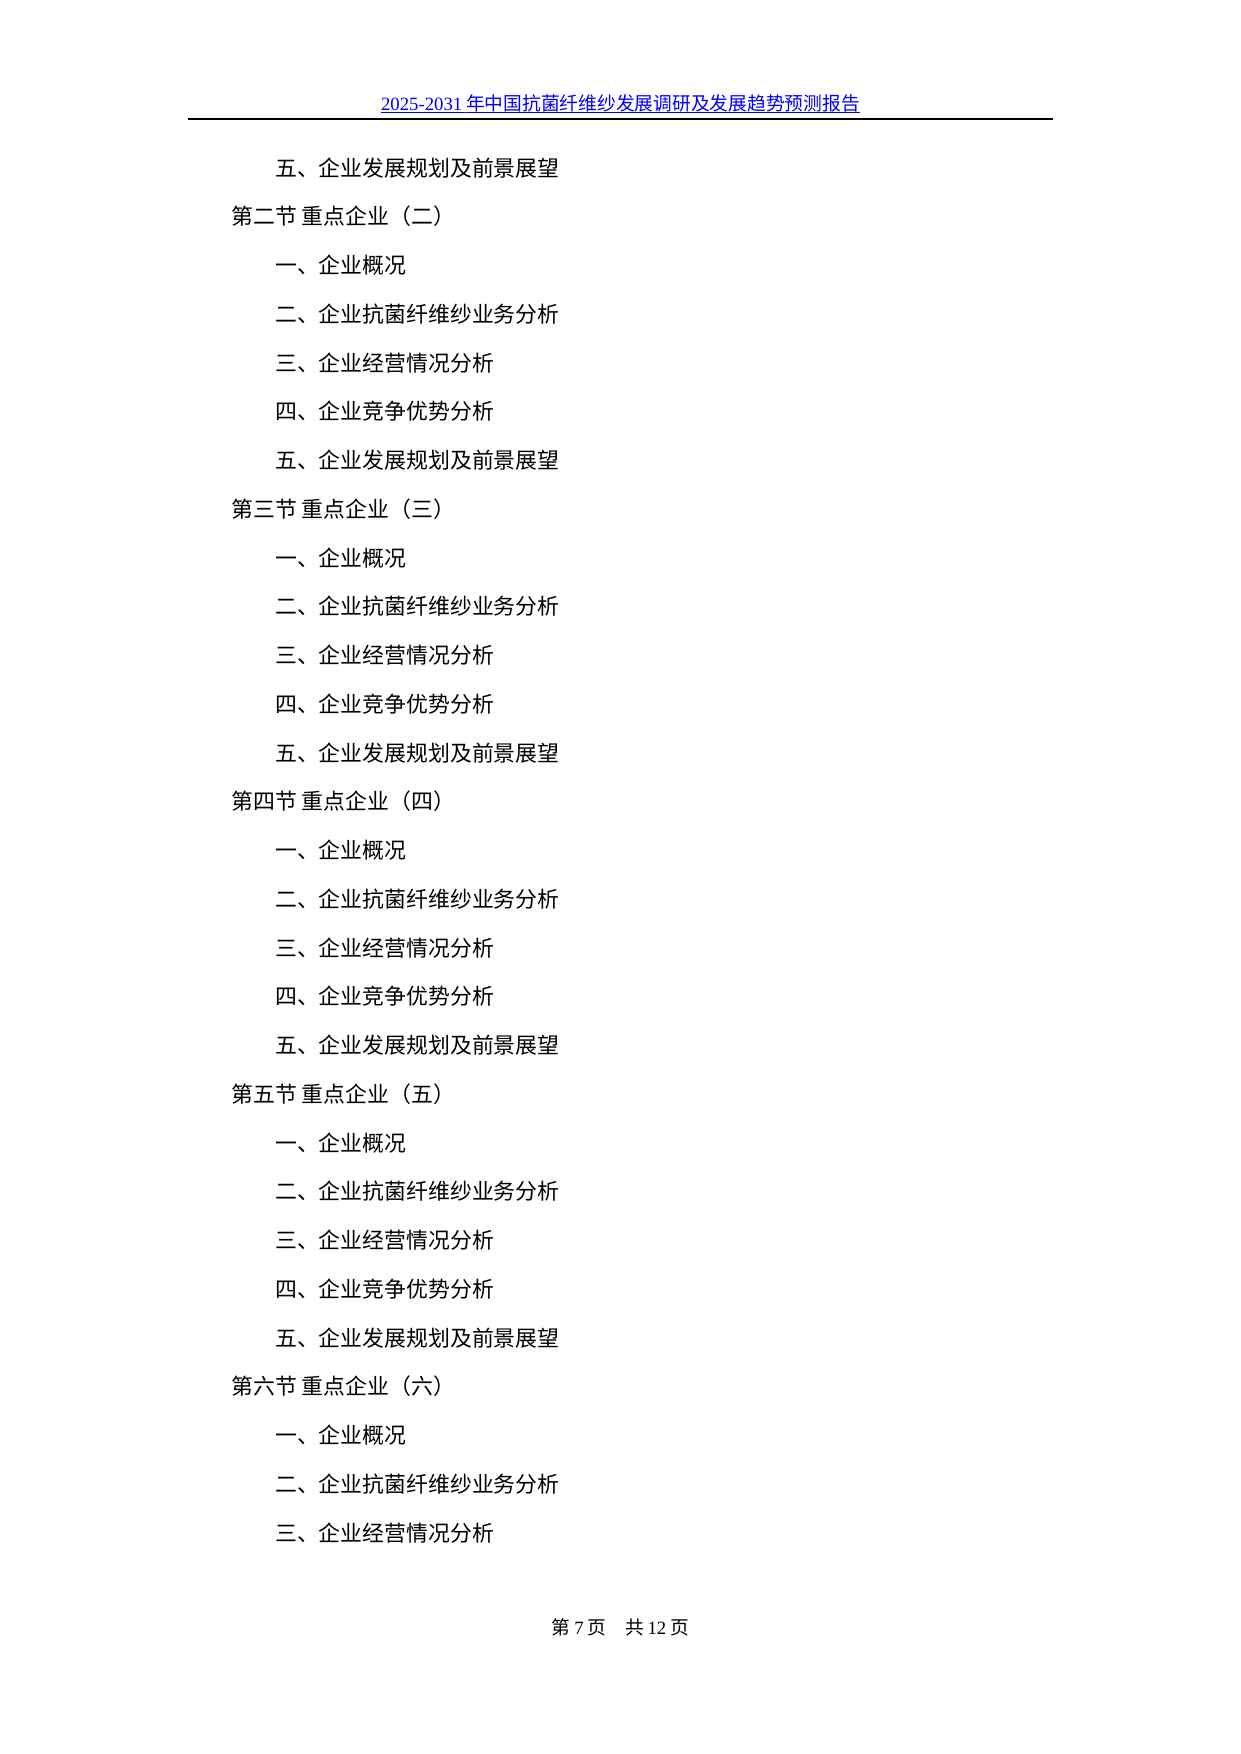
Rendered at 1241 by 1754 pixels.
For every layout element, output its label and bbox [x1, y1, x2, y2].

text [187, 150, 1053, 1548]
